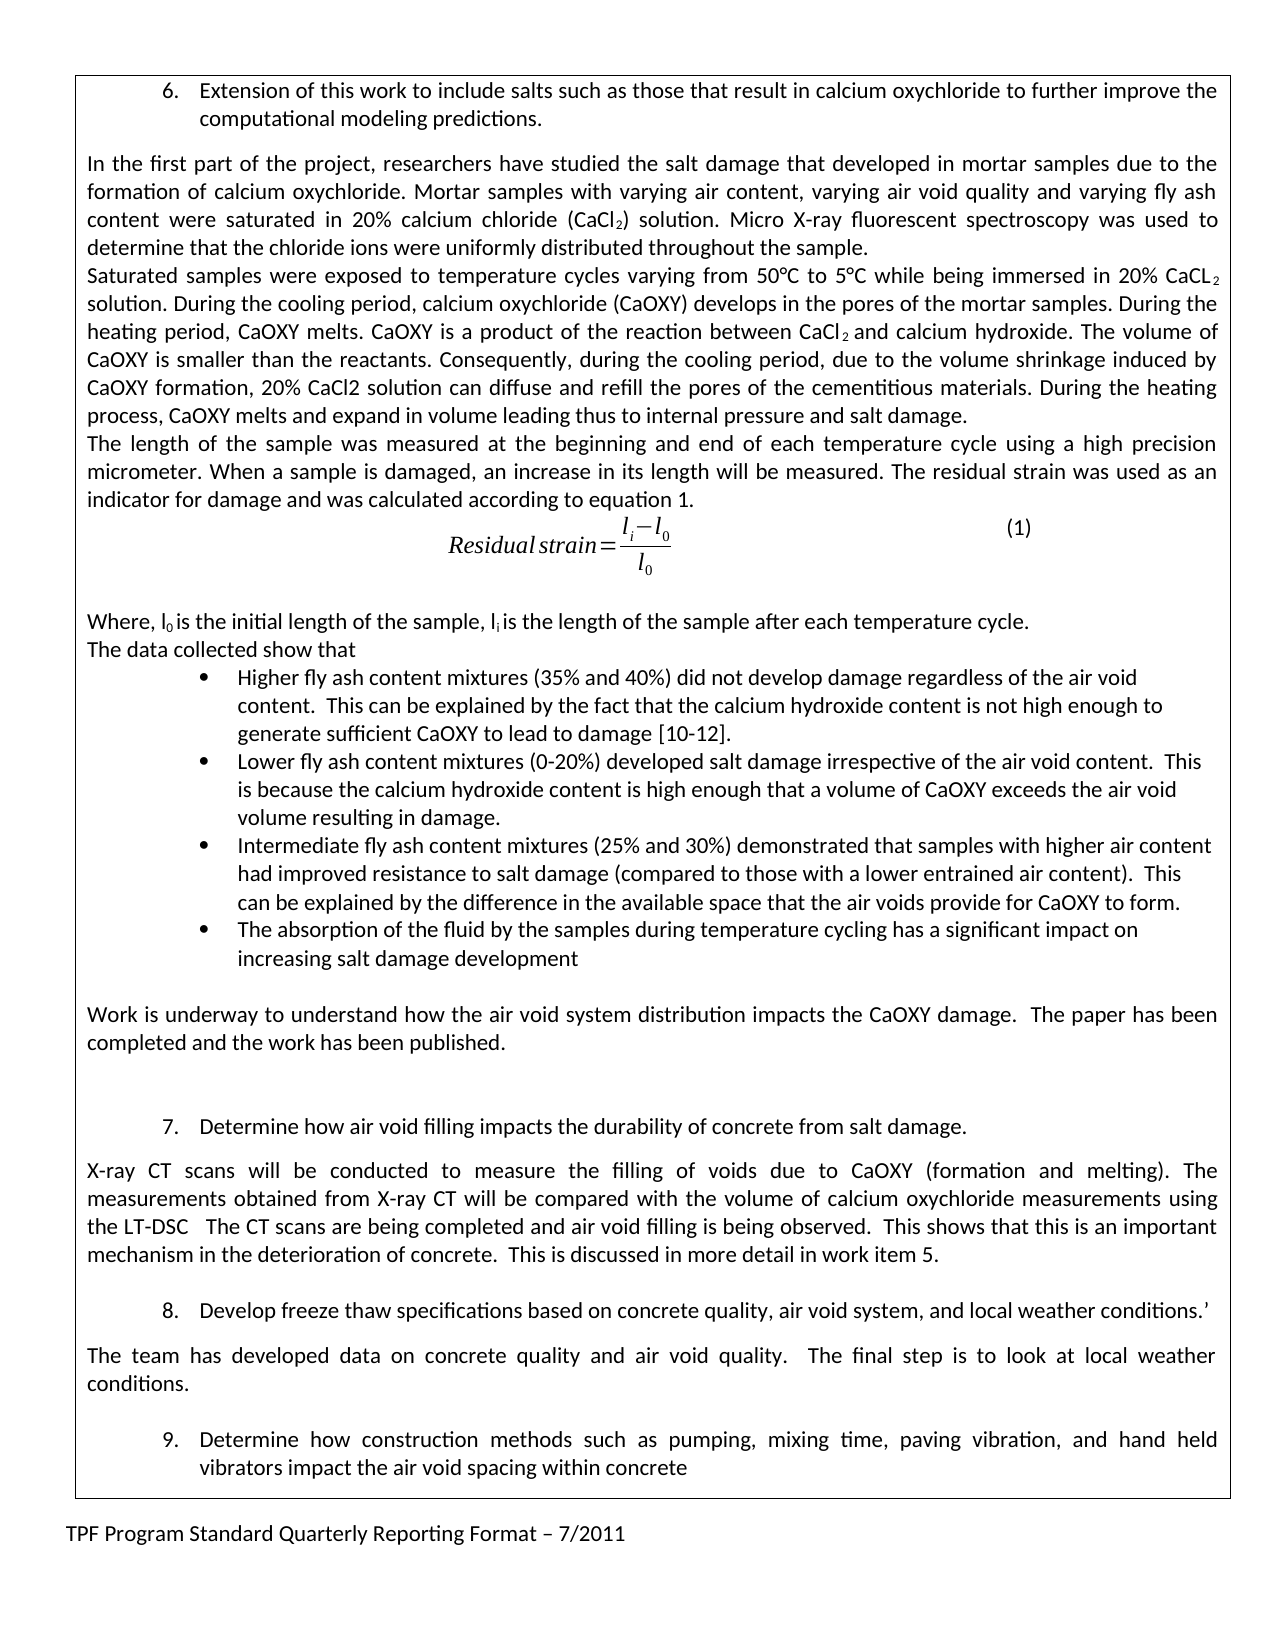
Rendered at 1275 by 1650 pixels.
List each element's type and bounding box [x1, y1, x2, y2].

table_header [76, 76, 1230, 1498]
